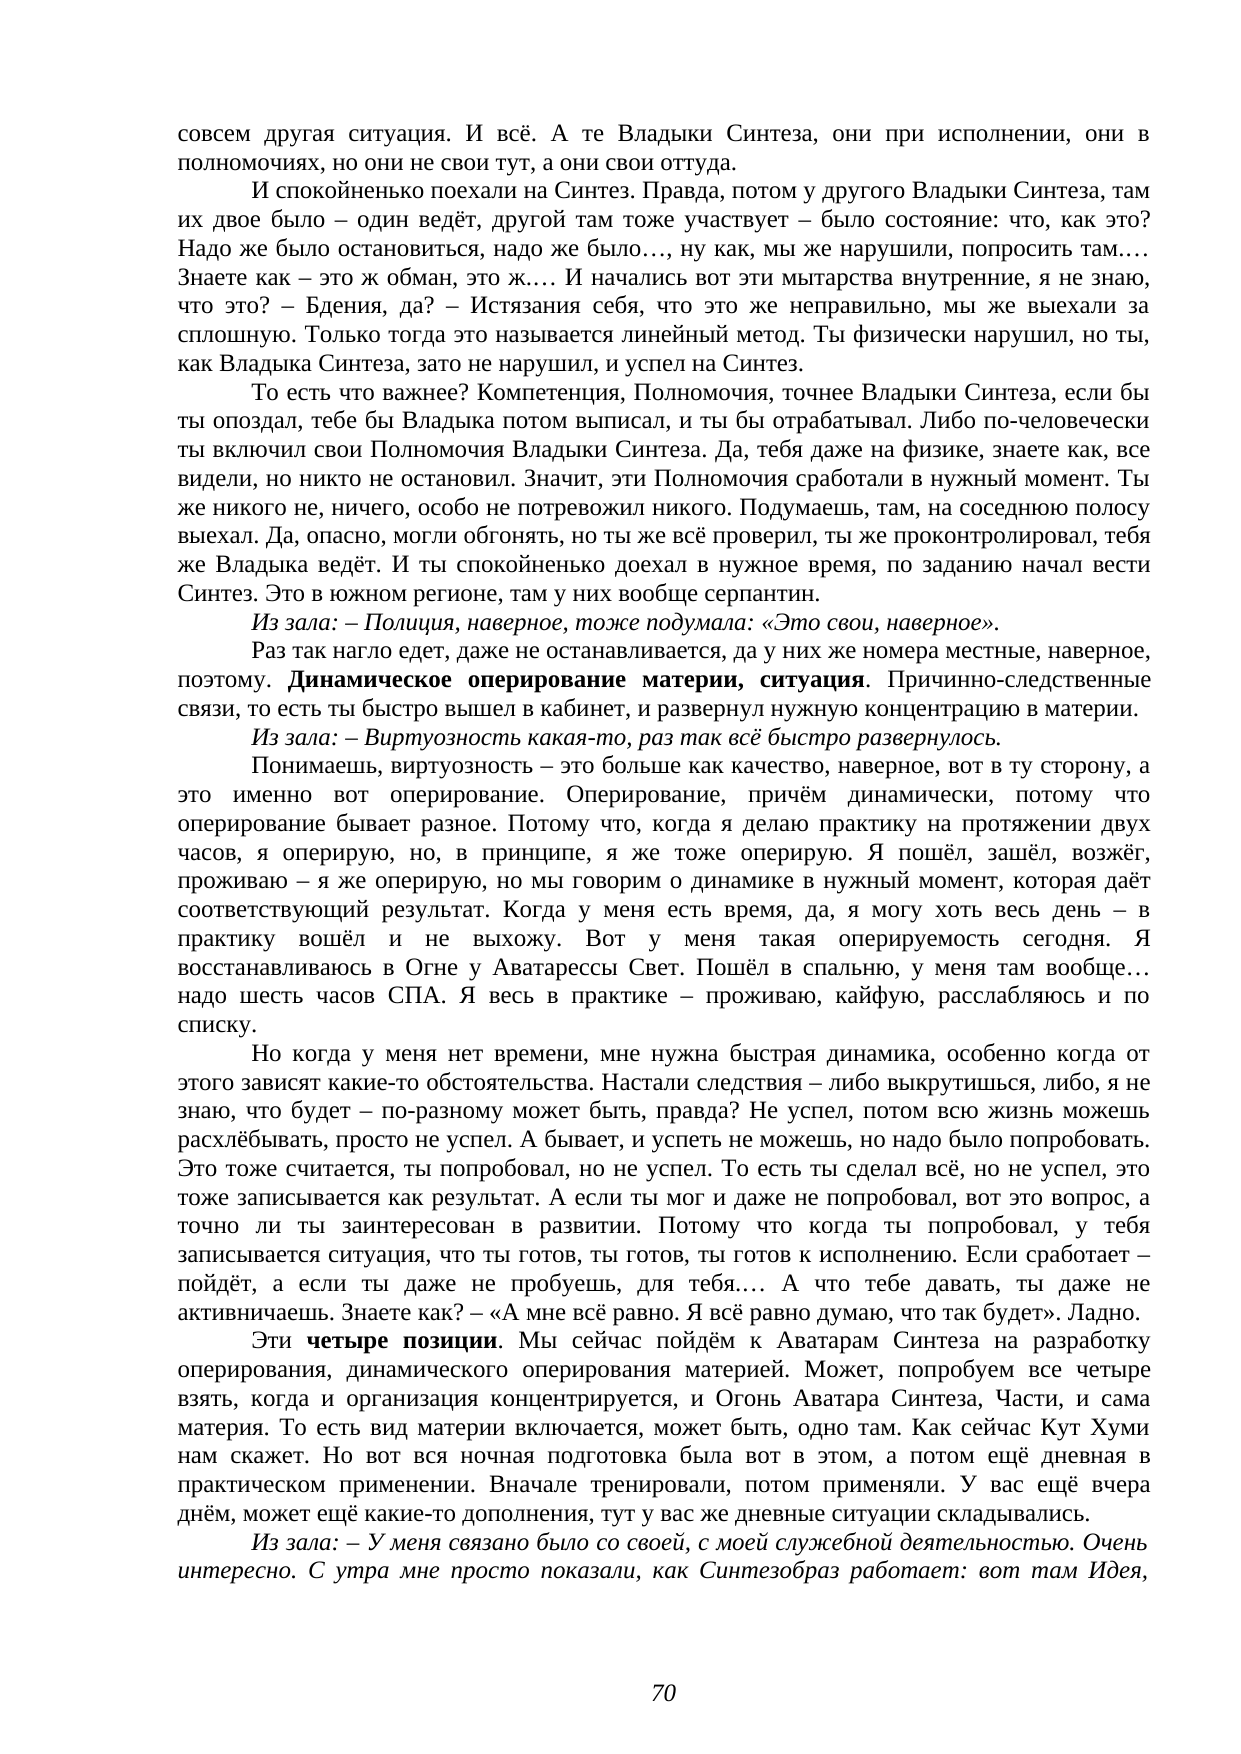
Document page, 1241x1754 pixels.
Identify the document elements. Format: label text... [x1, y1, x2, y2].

text Понимаешь, виртуозность – это больше как качество, наверное, вот в ту сторону, а это именно вот оперирование. Оперирование, причём динамически, потому что оперирование бывает разное. Потому что, когда я делаю практику на протяжении двух часов, я оперирую, но, в принципе, я же тоже оперирую. Я пошёл, зашёл, возжёг, проживаю – я же оперирую, но мы говорим о динамике в нужный момент, которая даёт соответствующий результат. Когда у меня есть время, да, я могу хоть весь день – в практику вошёл и не выхожу. Вот у меня такая оперируемость сегодня. Я восстанавливаюсь в Огне у Аватарессы Свет. Пошёл в спальню, у меня там вообще… надо шесть часов СПА. Я весь в практике – проживаю, кайфую, расслабляюсь и по списку. [177, 751, 1152, 1038]
text Раз так нагло едет, даже не останавливается, да у них же номера местные, наверное, поэтому. Динамическое оперирование материи, ситуация. Причинно-следственные связи, то есть ты быстро вышел в кабинет, и развернул нужную концентрацию в материи. [177, 636, 1152, 722]
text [177, 1527, 1152, 1584]
text Но когда у меня нет времени, мне нужна быстрая динамика, особенно когда от этого зависят какие-то обстоятельства. Настали следствия – либо выкрутишься, либо, я не знаю, что будет – по-разному может быть, правда? Не успел, потом всю жизнь можешь расхлёбывать, просто не успел. А бывает, и успеть не можешь, но надо было попробовать. Это тоже считается, ты попробовал, но не успел. То есть ты сделал всё, но не успел, это тоже записывается как результат. А если ты мог и даже не попробовал, вот это вопрос, а точно ли ты заинтересован в развитии. Потому что когда ты попробовал, у тебя записывается ситуация, что ты готов, ты готов, ты готов к исполнению. Если сработает – пойдёт, а если ты даже не пробуешь, для тебя.… А что тебе давать, ты даже не активничаешь. Знаете как? – «А мне всё равно. Я всё равно думаю, что так будет». Ладно. [177, 1038, 1152, 1326]
text И спокойненько поехали на Синтез. Правда, потом у другого Владыки Синтеза, там их двое было – один ведёт, другой там тоже участвует – было состояние: что, как это? Надо же было остановиться, надо же было…, ну как, мы же нарушили, попросить там.… Знаете как – это ж обман, это ж.… И начались вот эти мытарства внутренние, я не знаю, что это? – Бдения, да? – Истязания себя, что это же неправильно, мы же выехали за сплошную. Только тогда это называется линейный метод. Ты физически нарушил, но ты, как Владыка Синтеза, зато не нарушил, и успел на Синтез. [177, 176, 1152, 377]
text То есть что важнее? Компетенция, Полномочия, точнее Владыки Синтеза, если бы ты опоздал, тебе бы Владыка потом выписал, и ты бы отрабатывал. Либо по-человечески ты включил свои Полномочия Владыки Синтеза. Да, тебя даже на физике, знаете как, все видели, но никто не остановил. Значит, эти Полномочия сработали в нужный момент. Ты же никого не, ничего, особо не потревожил никого. Подумаешь, там, на соседнюю полосу выехал. Да, опасно, могли обгонять, но ты же всё проверил, ты же проконтролировал, тебя же Владыка ведёт. И ты спокойненько доехал в нужное время, по заданию начал вести Синтез. Это в южном регионе, там у них вообще серпантин. [177, 377, 1152, 607]
text Из зала: – Виртуозность какая-то, раз так всё быстро развернулось. [177, 722, 1152, 751]
text Эти четыре позиции. Мы сейчас пойдём к Аватарам Синтеза на разработку оперирования, динамического оперирования материей. Может, попробуем все четыре взять, когда и организация концентрируется, и Огонь Аватара Синтеза, Части, и сама материя. То есть вид материи включается, может быть, одно там. Как сейчас Кут Хуми нам скажет. Но вот вся ночная подготовка была вот в этом, а потом ещё дневная в практическом применении. Вначале тренировали, потом применяли. У вас ещё вчера днём, может ещё какие-то дополнения, тут у вас же дневные ситуации складывались. [177, 1326, 1152, 1527]
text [177, 118, 1152, 176]
text Из зала: – Полиция, наверное, тоже подумала: «Это свои, наверное». [177, 607, 1152, 636]
